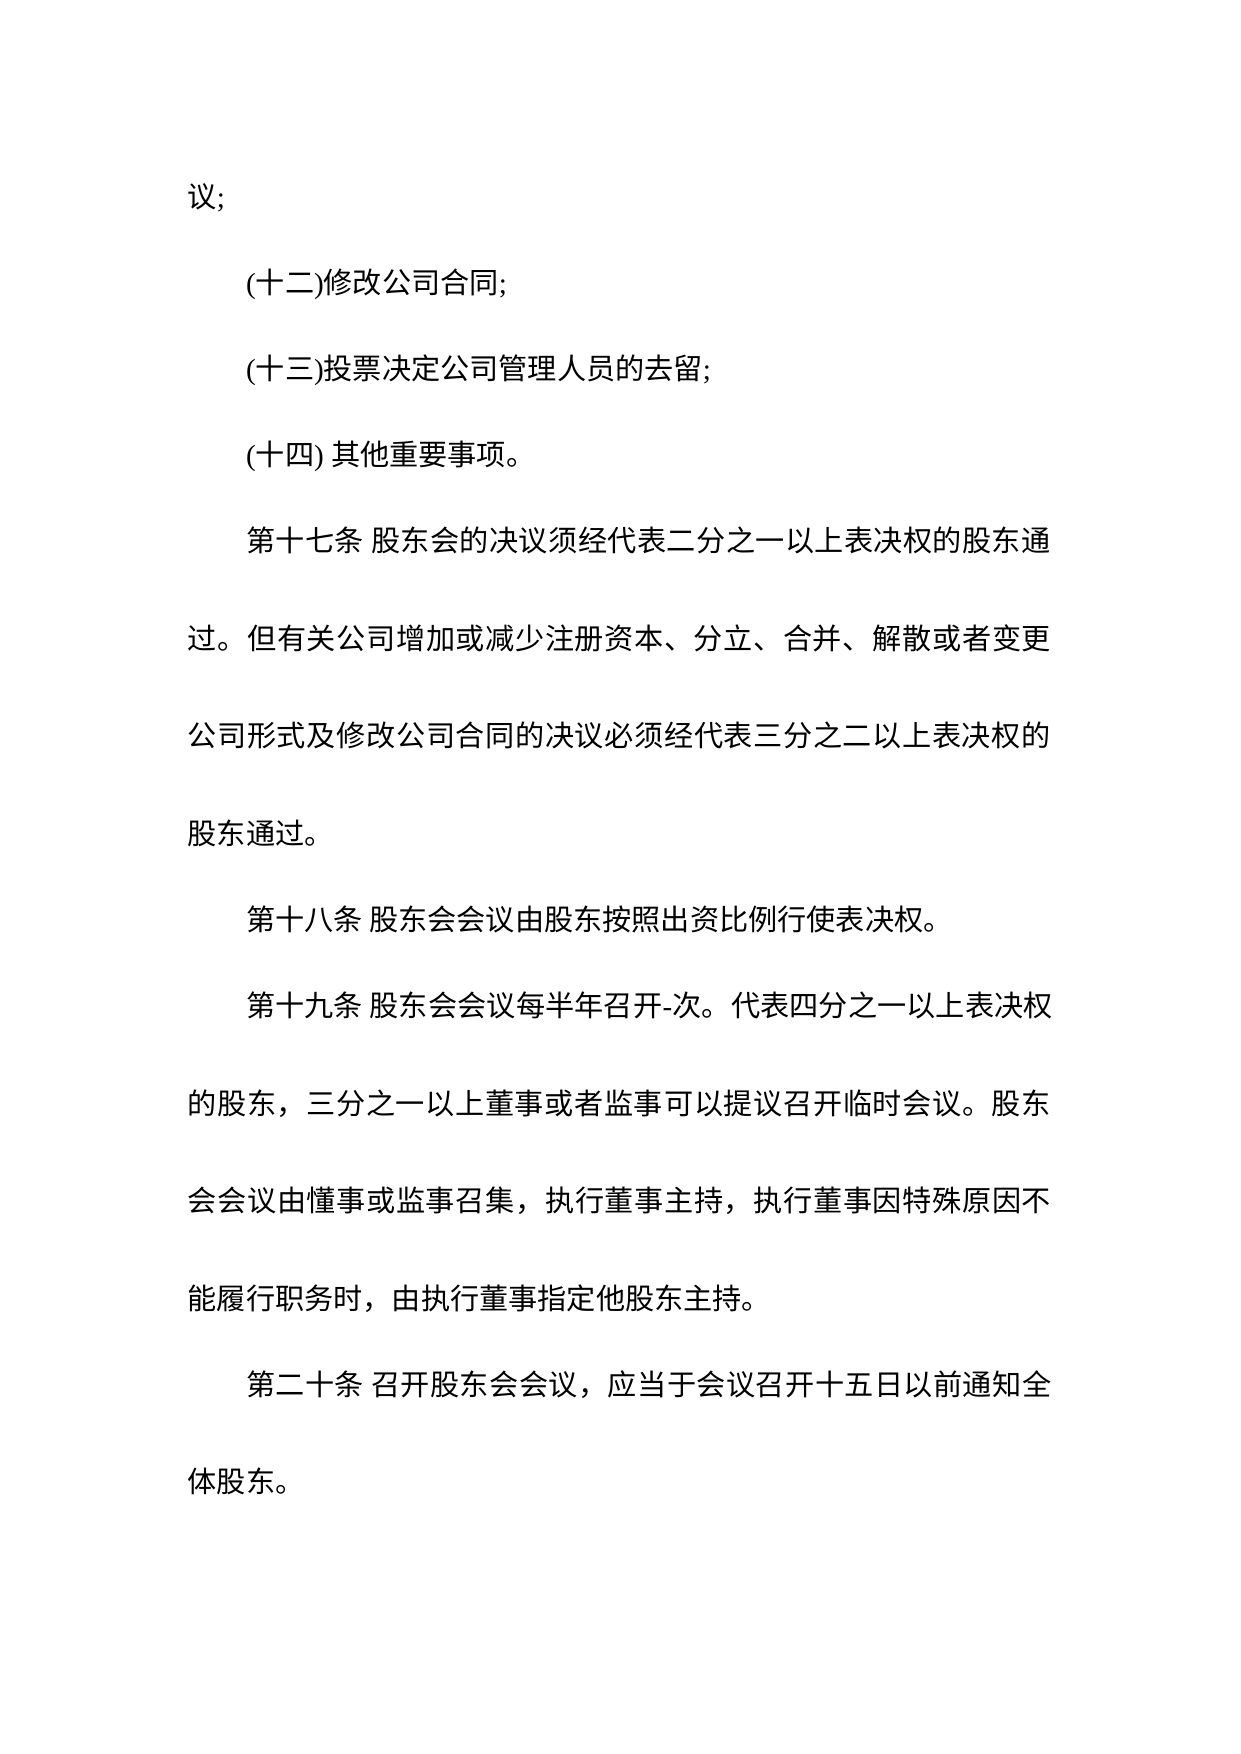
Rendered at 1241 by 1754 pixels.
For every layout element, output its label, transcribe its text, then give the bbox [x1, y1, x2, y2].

text (十三)投票决定公司管理人员的去留; [187, 334, 1053, 399]
text (十二)修改公司合同; [187, 248, 1053, 313]
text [187, 162, 1053, 227]
text 第二十条 召开股东会会议，应当于会议召开十五日以前通知全体股东。 [187, 1350, 1053, 1512]
text 第十七条 股东会的决议须经代表二分之一以上表决权的股东通过。但有关公司增加或减少注册资本、分立、合并、解散或者变更公司形式及修改公司合同的决议必须经代表三分之二以上表决权的股东通过。 [187, 507, 1053, 864]
text 第十九条 股东会会议每半年召开-次。代表四分之一以上表决权的股东，三分之一以上董事或者监事可以提议召开临时会议。股东会会议由懂事或监事召集，执行董事主持，执行董事因特殊原因不能履行职务时，由执行董事指定他股东主持。 [187, 971, 1053, 1329]
text 第十八条 股东会会议由股东按照出资比例行使表决权。 [187, 885, 1053, 950]
text (十四) 其他重要事项。 [187, 420, 1053, 485]
